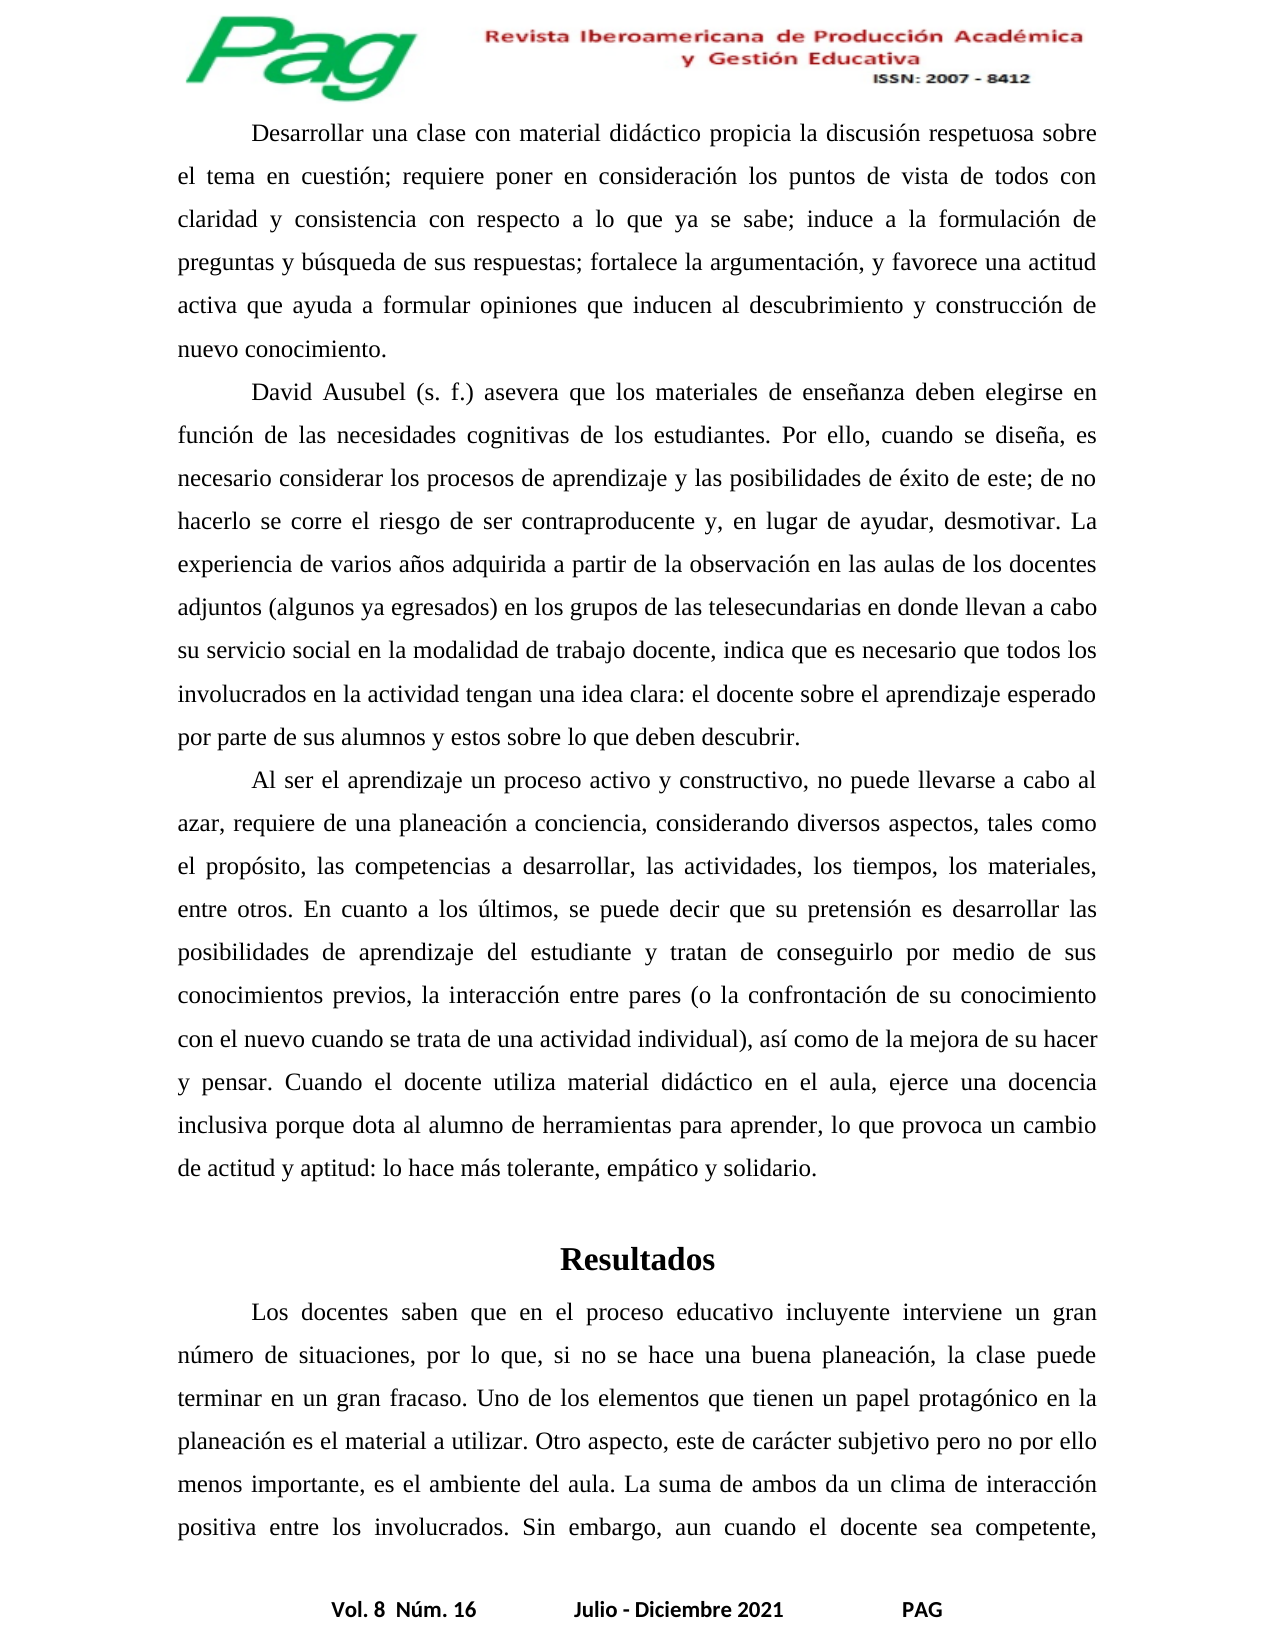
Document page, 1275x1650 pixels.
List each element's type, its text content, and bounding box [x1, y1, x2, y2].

text Resultados [177, 1239, 1098, 1278]
text Al ser el aprendizaje un proceso activo y constructivo, no puede llevarse a cabo al azar, requiere de una planeación a conciencia, considerando diversos aspectos, tales como el propósito, las competencias a desarrollar, las actividades, los tiempos, los materiales, entre otros. En cuanto a los últimos, se puede decir que su pretensión es desarrollar las posibilidades de aprendizaje del estudiante y tratan de conseguirlo por medio de sus conocimientos previos, la interacción entre pares (o la confrontación de su conocimiento con el nuevo cuando se trata de una actividad individual), así como de la mejora de su hacer y pensar. Cuando el docente utiliza material didáctico en el aula, ejerce una docencia inclusiva porque dota al alumno de herramientas para aprender, lo que provoca un cambio de actitud y aptitud: lo hace más tolerante, empático y solidario. [177, 765, 1098, 1182]
text Desarrollar una clase con material didáctico propicia la discusión respetuosa sobre el tema en cuestión; requiere poner en consideración los puntos de vista de todos con claridad y consistencia con respecto a lo que ya se sabe; induce a la formulación de preguntas y búsqueda de sus respuestas; fortalece la argumentación, y favorece una actitud activa que ayuda a formular opiniones que inducen al descubrimiento y construcción de nuevo conocimiento. [177, 118, 1098, 362]
text David Ausubel (s. f.) asevera que los materiales de enseñanza deben elegirse en función de las necesidades cognitivas de los estudiantes. Por ello, cuando se diseña, es necesario considerar los procesos de aprendizaje y las posibilidades de éxito de este; de no hacerlo se corre el riesgo de ser contraproducente y, en lugar de ayudar, desmotivar. La experiencia de varios años adquirida a partir de la observación en las aulas de los docentes adjuntos (algunos ya egresados) en los grupos de las telesecundarias en donde llevan a cabo su servicio social en la modalidad de trabajo docente, indica que es necesario que todos los involucrados en la actividad tengan una idea clara: el docente sobre el aprendizaje esperado por parte de sus alumnos y estos sobre lo que deben descubrir. [177, 377, 1098, 751]
picture [177, 14, 1098, 115]
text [177, 1297, 1098, 1541]
